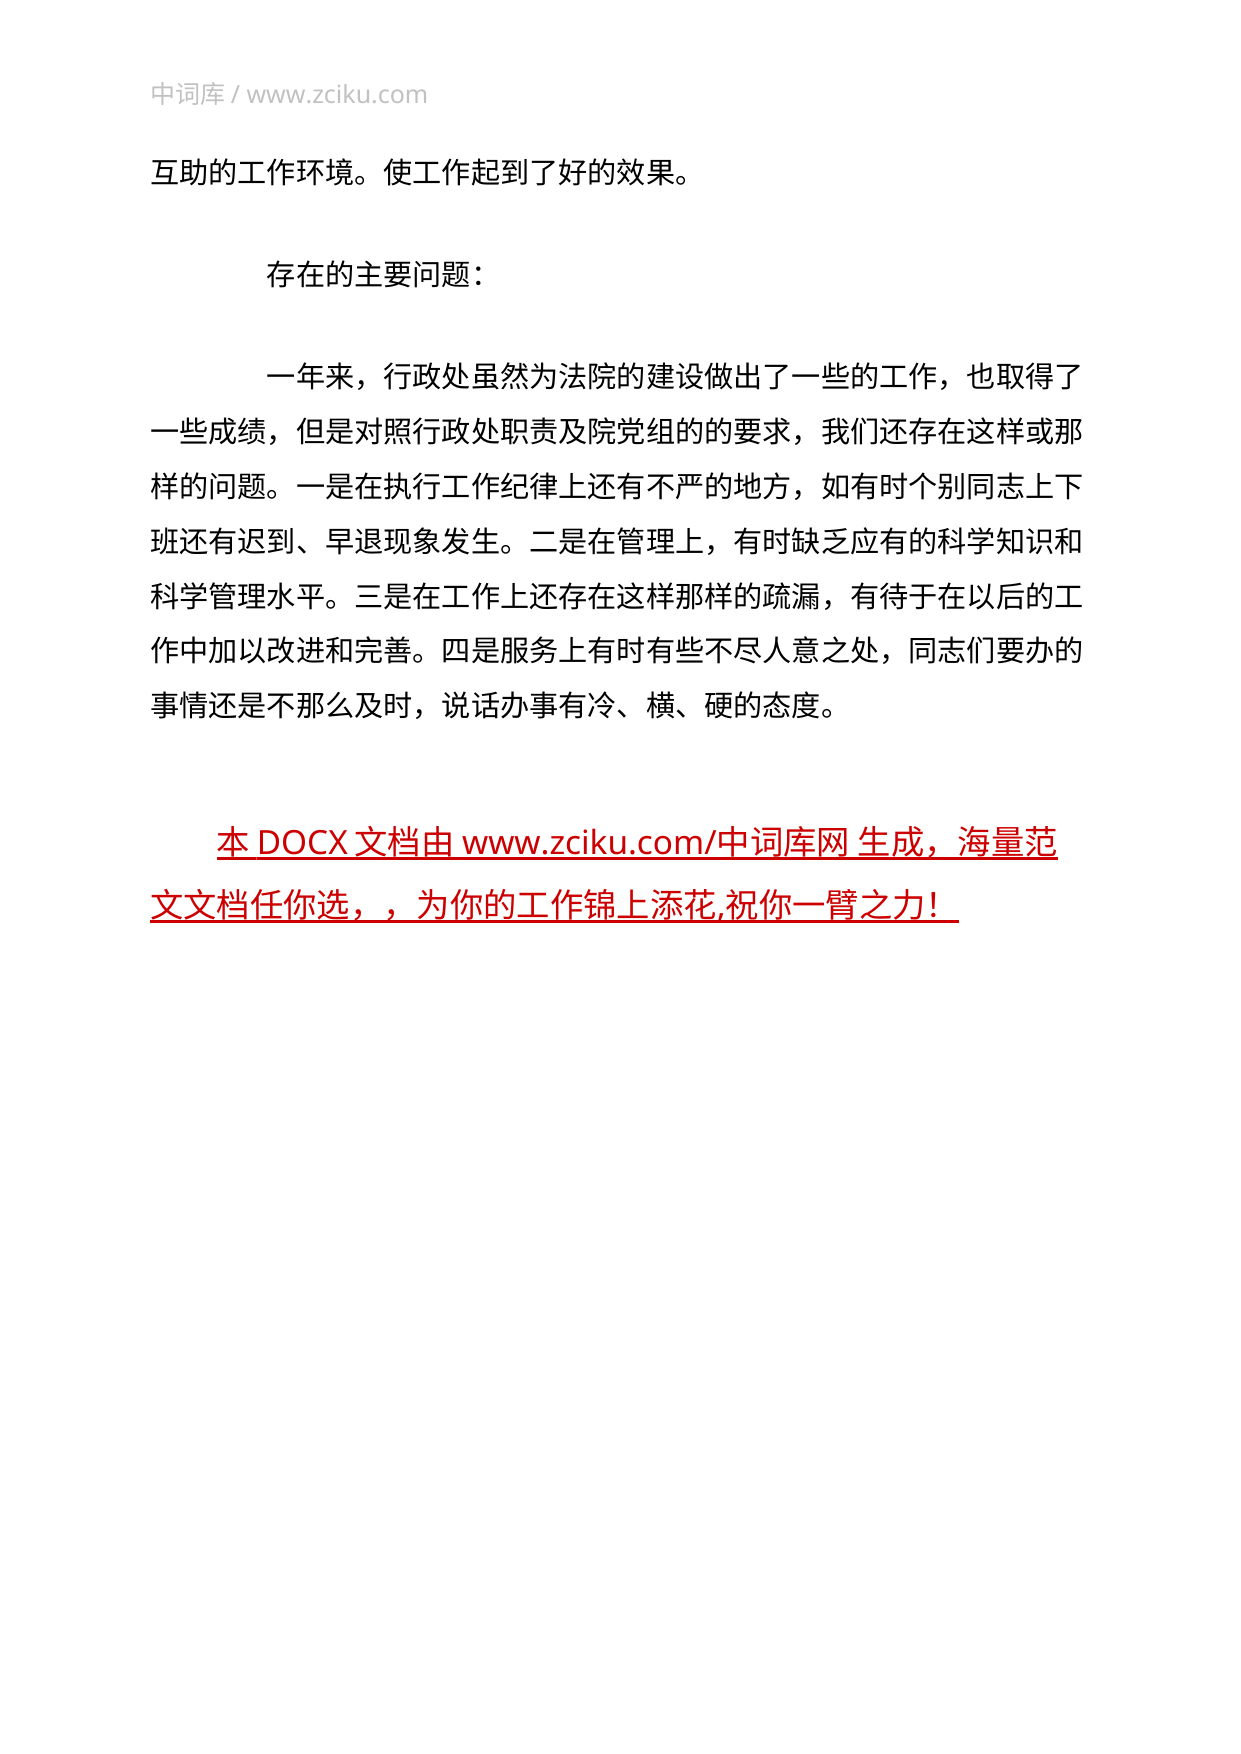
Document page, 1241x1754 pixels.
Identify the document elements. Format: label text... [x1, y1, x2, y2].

text 存在的主要问题： [150, 252, 1090, 294]
text 一年来，行政处虽然为法院的建设做出了一些的工作，也取得了一些成绩，但是对照行政处职责及院党组的的要求，我们还存在这样或那样的问题。一是在执行工作纪律上还有不严的地方，如有时个别同志上下班还有迟到、早退现象发生。二是在管理上，有时缺乏应有的科学知识和科学管理水平。三是在工作上还存在这样那样的疏漏，有待于在以后的工作中加以改进和完善。四是服务上有时有些不尽人意之处，同志们要办的事情还是不那么及时，说话办事有冷、横、硬的态度。 [150, 353, 1090, 725]
text 本DOCX文档由 www.zciku.com/中词库网 生成，海量范文文档任你选，，为你的工作锦上添花,祝你一臂之力！ [150, 816, 1090, 927]
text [150, 150, 1090, 192]
